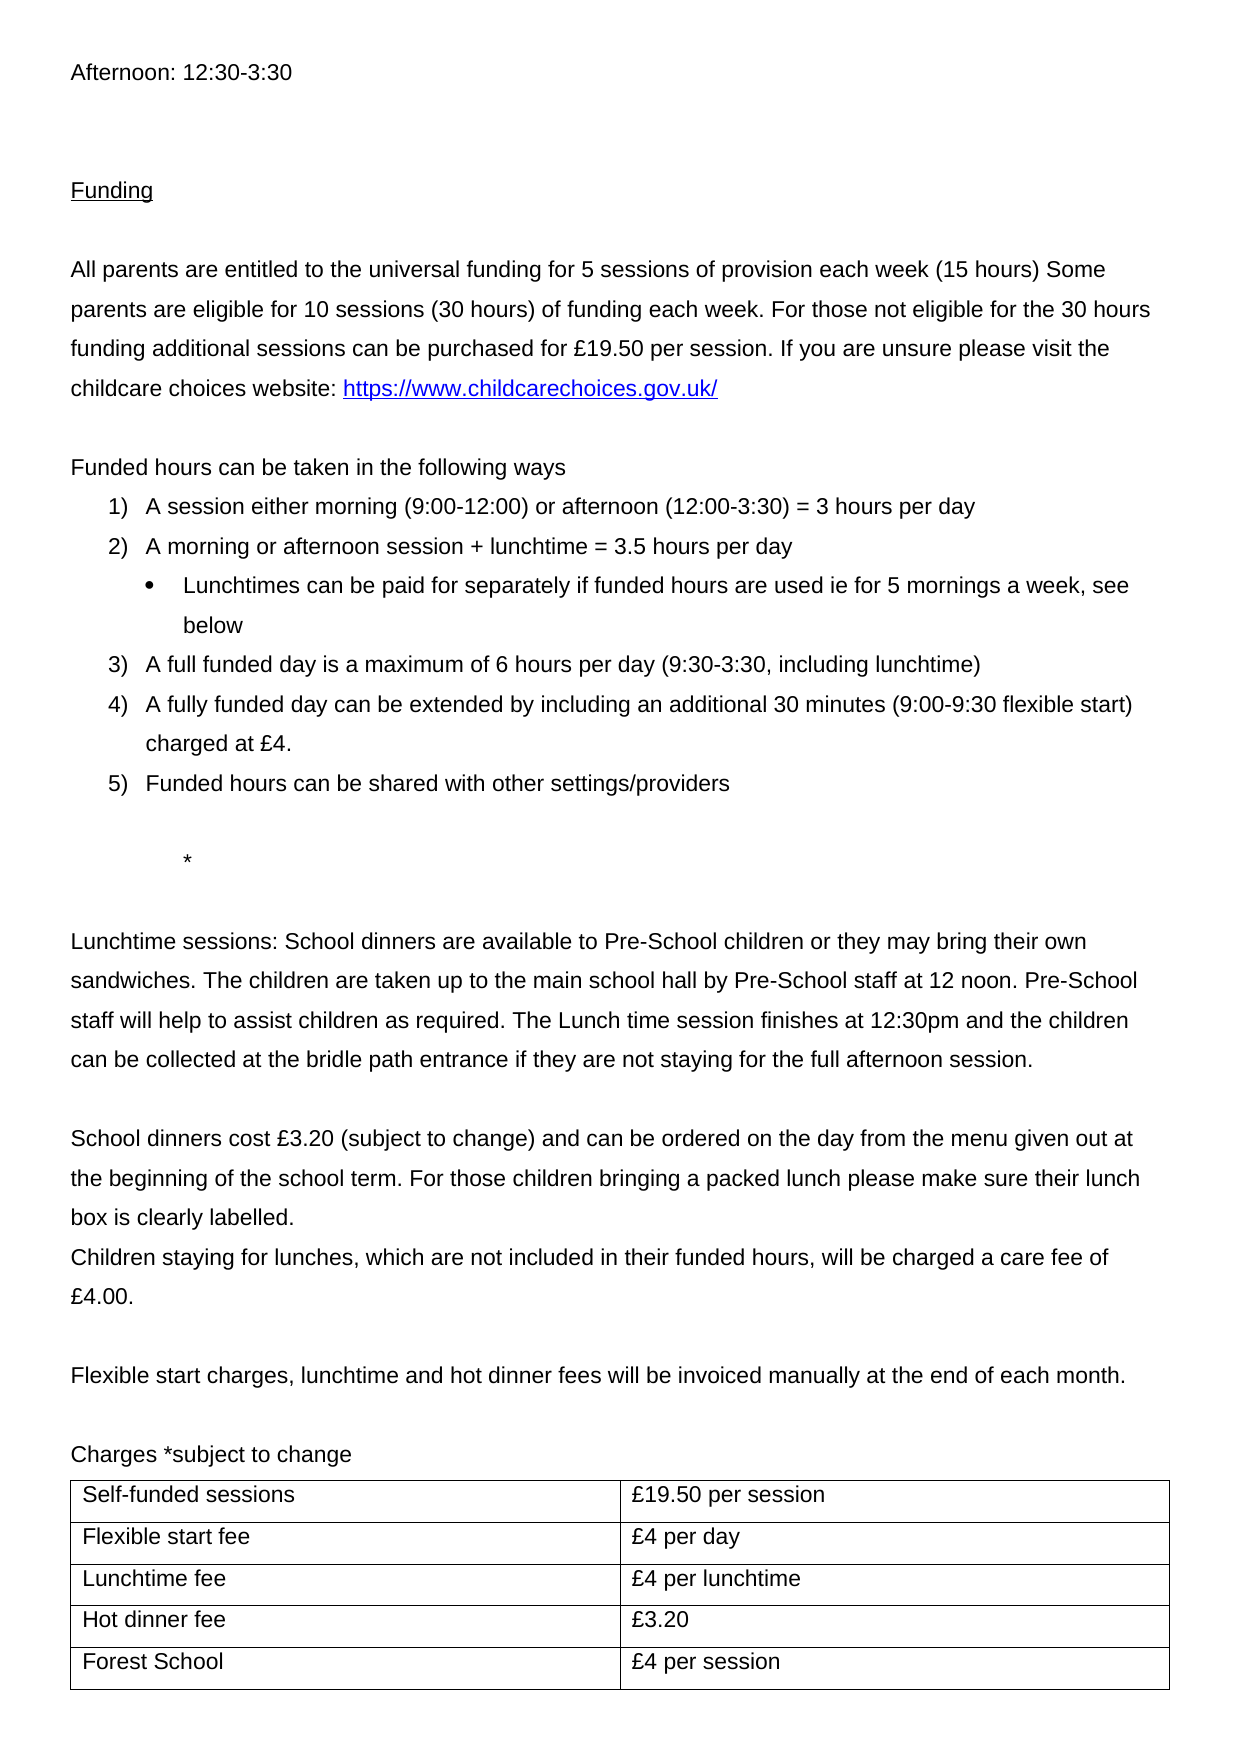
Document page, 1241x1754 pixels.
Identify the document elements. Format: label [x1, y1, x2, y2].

table_header [59, 59, 1181, 1690]
